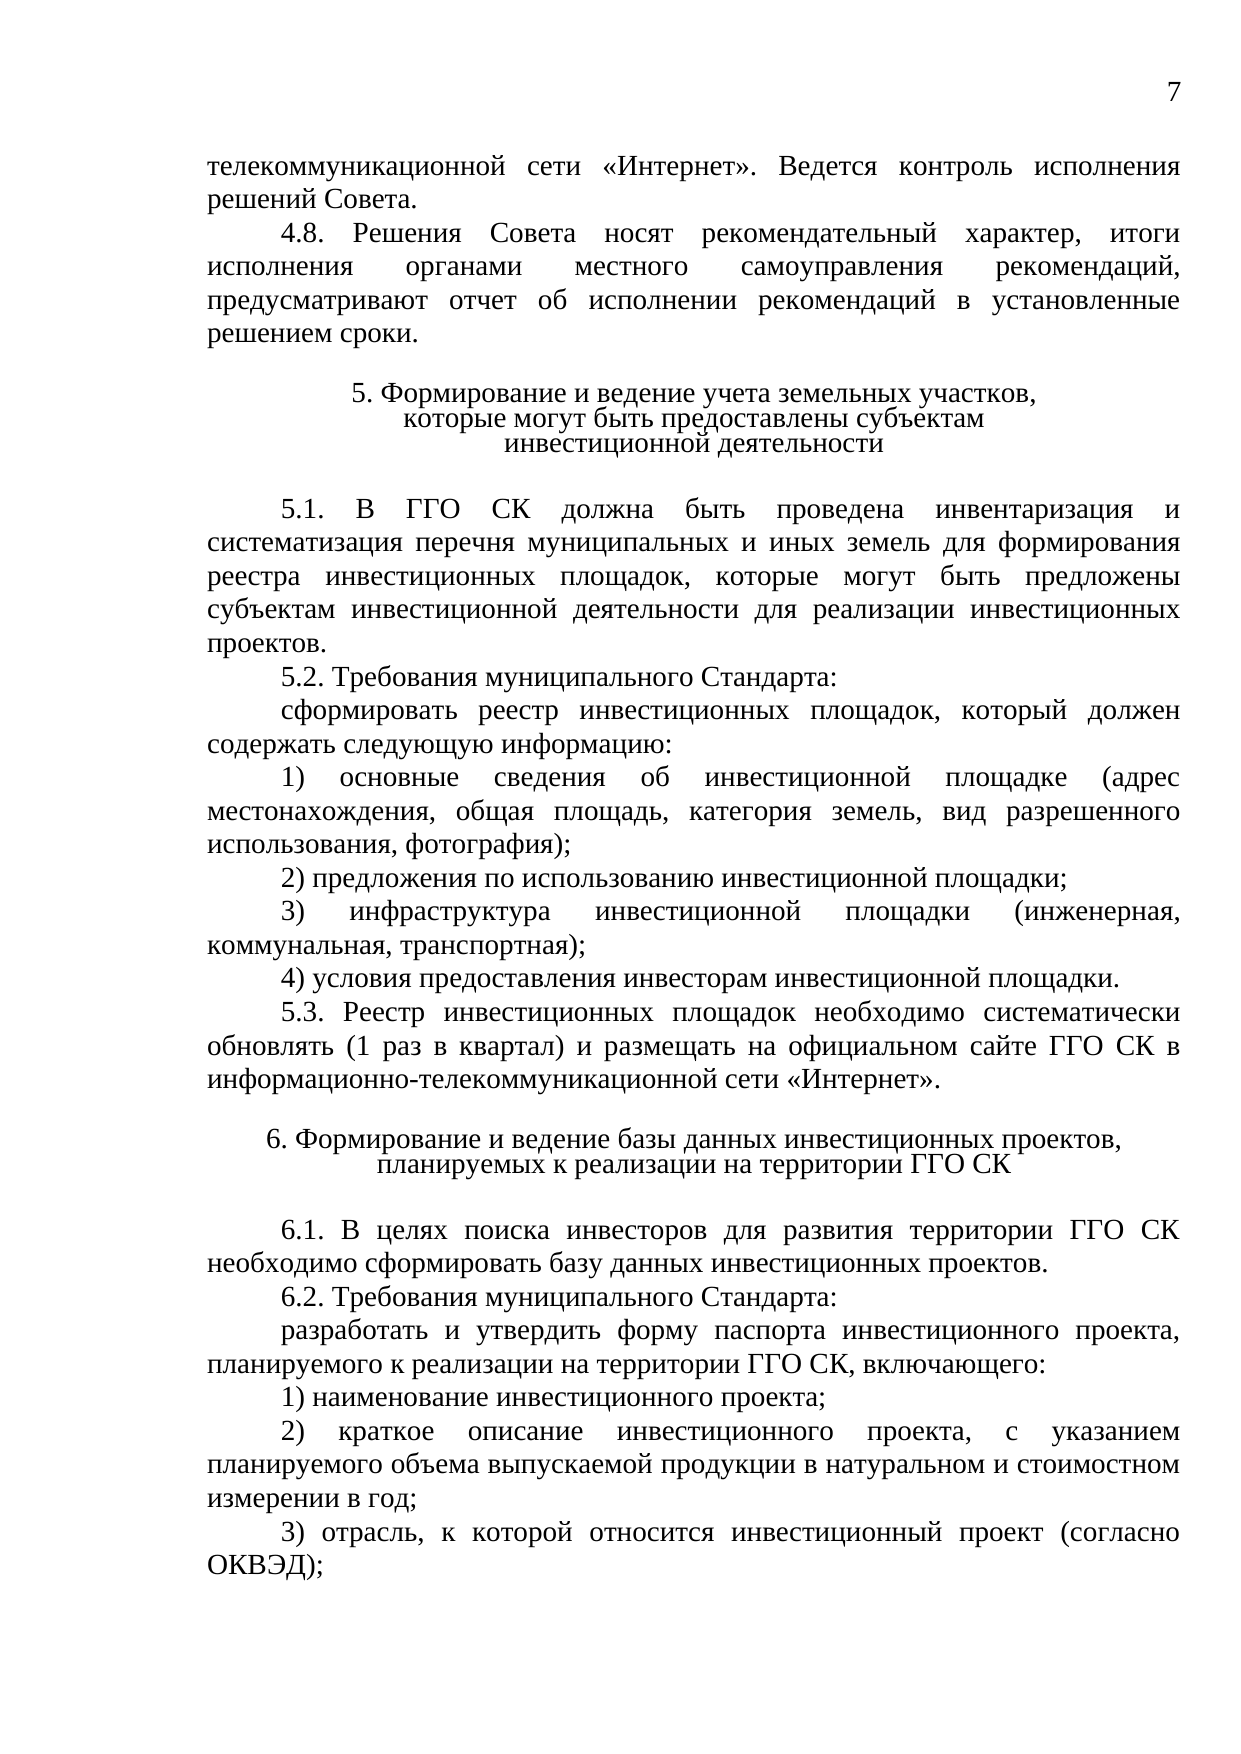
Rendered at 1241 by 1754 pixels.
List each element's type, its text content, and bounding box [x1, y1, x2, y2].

text 4) условия предоставления инвесторам инвестиционной площадки. [207, 961, 1181, 994]
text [207, 148, 1181, 215]
text сформировать реестр инвестиционных площадок, который должен содержать следующую информацию: [207, 692, 1181, 759]
text 5. Формирование и ведение учета земельных участков, [207, 382, 1181, 407]
text 5.1. В ГГО СК должна быть проведена инвентаризация и систематизация перечня муниципальных и иных земель для формирования реестра инвестиционных площадок, которые могут быть предложены субъектам инвестиционной деятельности для реализации инвестиционных проектов. [207, 491, 1181, 659]
text 5.3. Реестр инвестиционных площадок необходимо систематически обновлять (1 раз в квартал) и размещать на официальном сайте ГГО СК в информационно-телекоммуникационной сети «Интернет». [207, 994, 1181, 1095]
text разработать и утвердить форму паспорта инвестиционного проекта, планируемого к реализации на территории ГГО СК, включающего: [207, 1312, 1181, 1379]
text 3) отрасль, к которой относится инвестиционный проект (согласно ОКВЭД); [207, 1514, 1181, 1581]
text 5.2. Требования муниципального Стандарта: [207, 659, 1181, 692]
text которые могут быть предоставлены субъектам [207, 407, 1181, 432]
text 6.2. Требования муниципального Стандарта: [207, 1279, 1181, 1312]
text планируемых к реализации на территории ГГО СК [207, 1153, 1181, 1178]
text 2) предложения по использованию инвестиционной площадки; [207, 860, 1181, 893]
text 1) наименование инвестиционного проекта; [207, 1379, 1181, 1413]
text инвестиционной деятельности [207, 432, 1181, 457]
text 4.8. Решения Совета носят рекомендательный характер, итоги исполнения органами местного самоуправления рекомендаций, предусматривают отчет об исполнении рекомендаций в установленные решением сроки. [207, 215, 1181, 349]
text 2) краткое описание инвестиционного проекта, с указанием планируемого объема выпускаемой продукции в натуральном и стоимостном измерении в год; [207, 1413, 1181, 1514]
text 3) инфраструктура инвестиционной площадки (инженерная, коммунальная, транспортная); [207, 893, 1181, 961]
text 1) основные сведения об инвестиционной площадке (адрес местонахождения, общая площадь, категория земель, вид разрешенного использования, фотография); [207, 759, 1181, 860]
text 6.1. В целях поиска инвесторов для развития территории ГГО СК необходимо сформировать базу данных инвестиционных проектов. [207, 1212, 1181, 1279]
text 6. Формирование и ведение базы данных инвестиционных проектов, [207, 1128, 1181, 1153]
